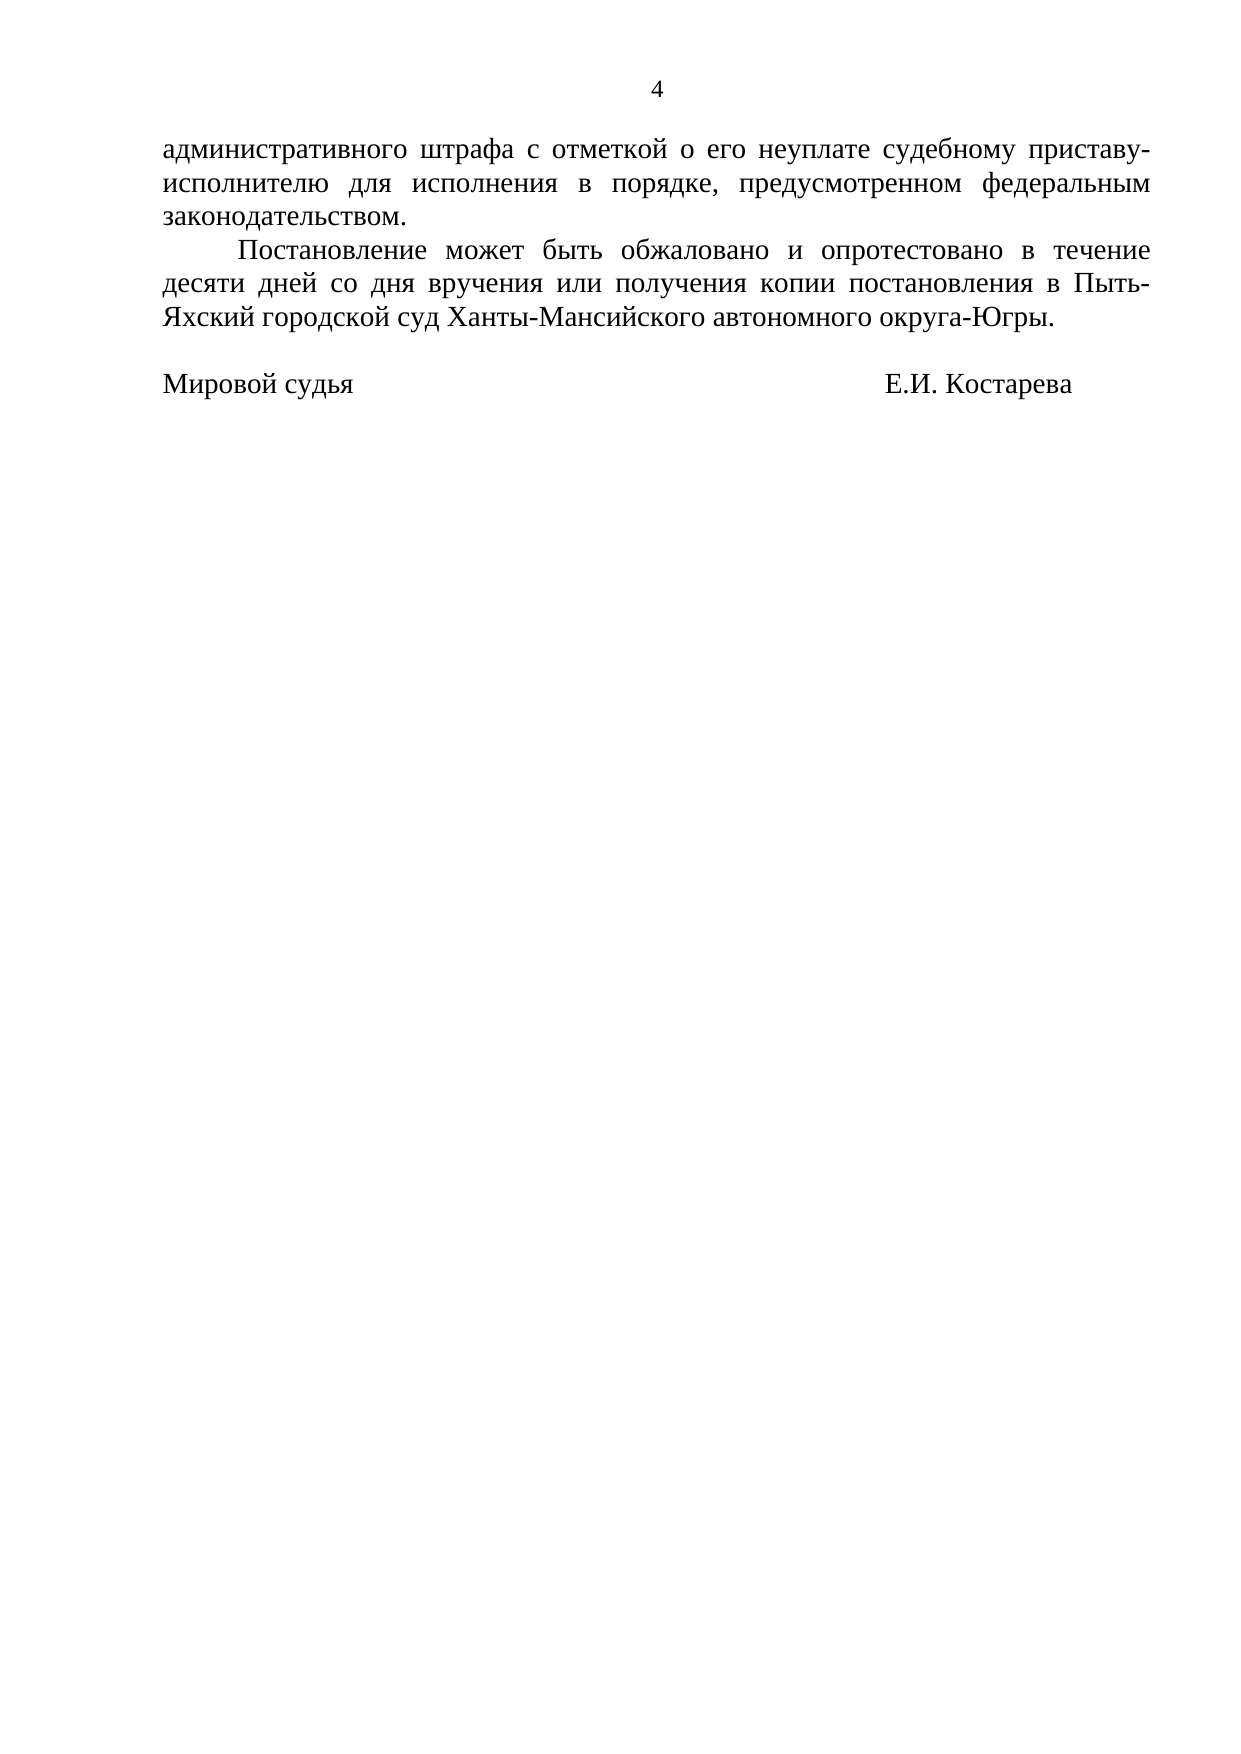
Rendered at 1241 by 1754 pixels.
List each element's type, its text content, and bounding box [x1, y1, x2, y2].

text Мировой судья Е.И. Костарева [162, 366, 1152, 400]
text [162, 131, 1152, 232]
text Постановление может быть обжаловано и опротестовано в течение десяти дней со дня вручения или получения копии постановления в Пыть-Яхский городской суд Ханты-Мансийского автономного округа-Югры. [162, 232, 1152, 333]
